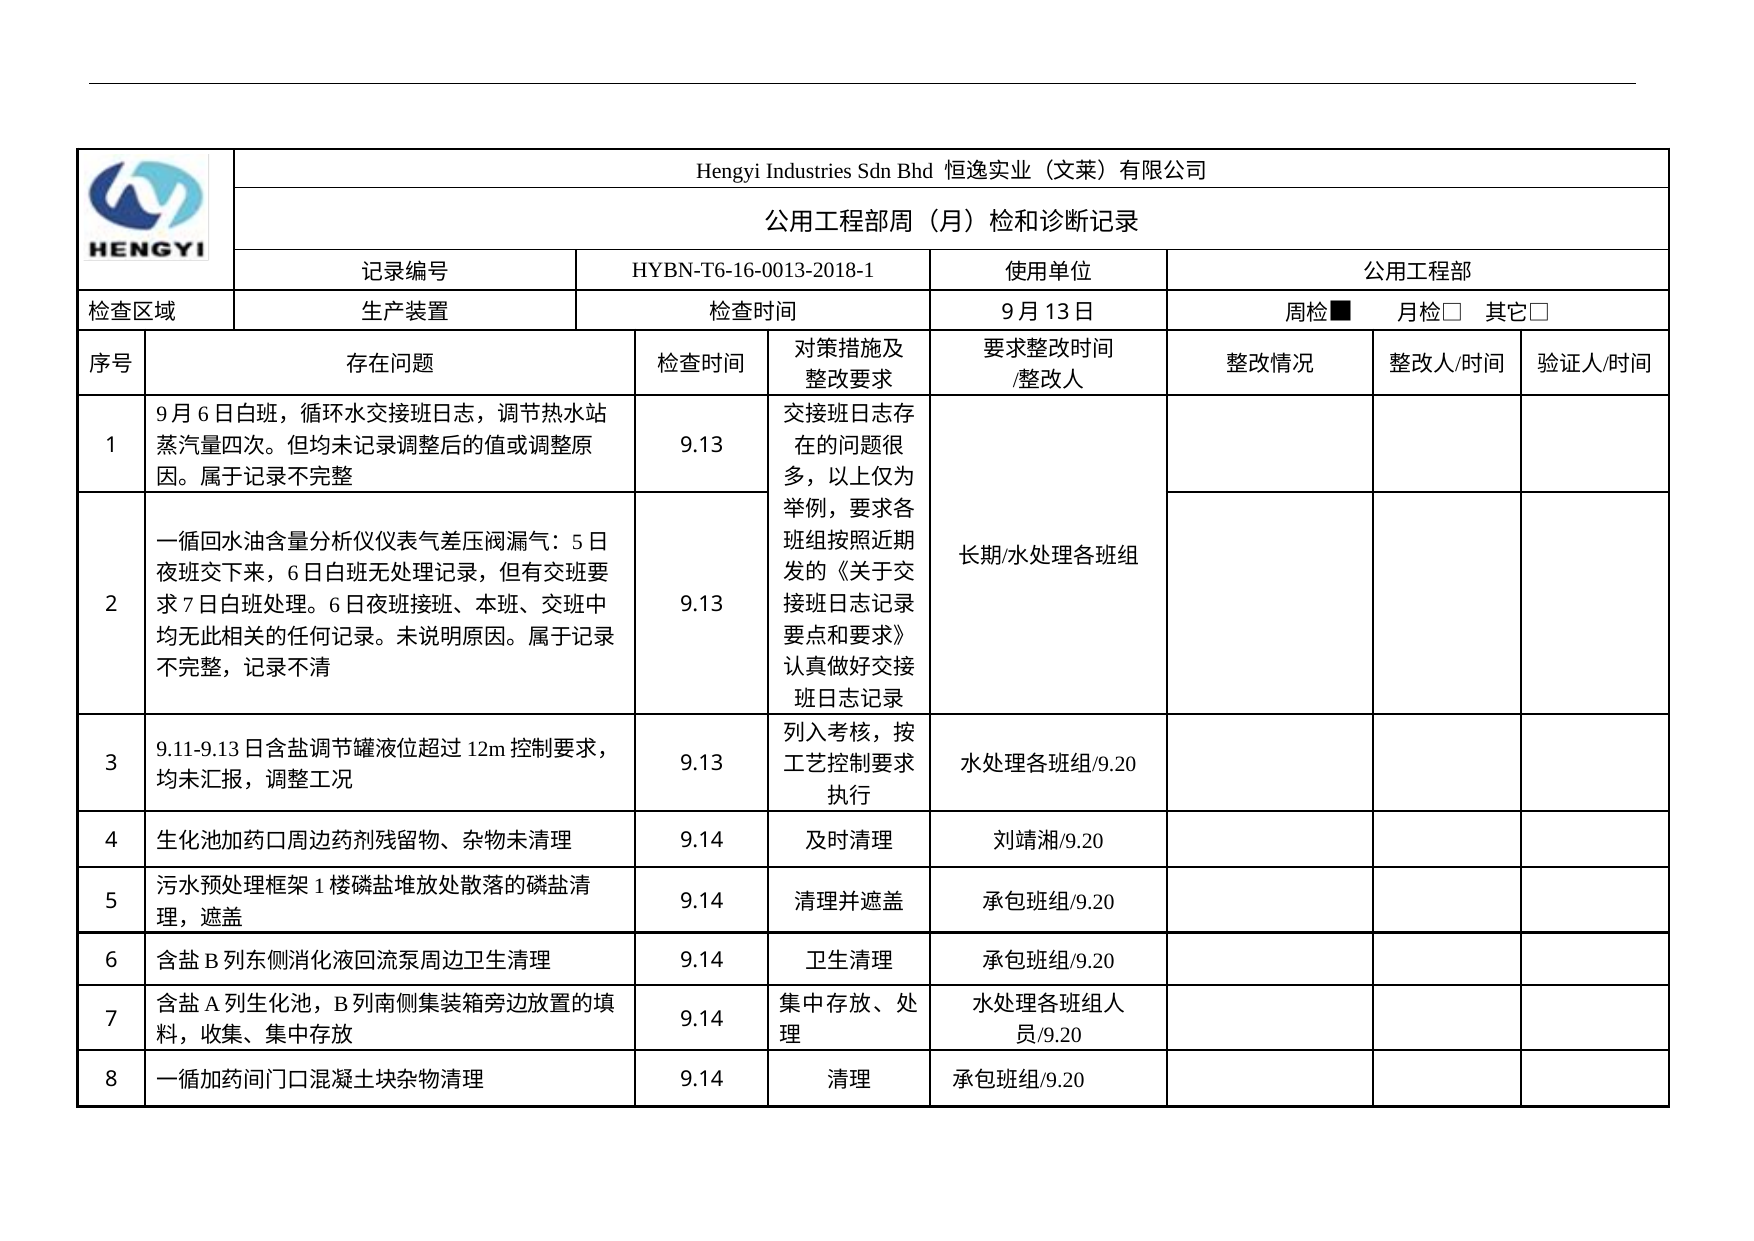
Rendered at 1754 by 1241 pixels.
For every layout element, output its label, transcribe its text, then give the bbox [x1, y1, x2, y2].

table_cell 验证人/时间 [1522, 331, 1668, 394]
table_cell [1374, 986, 1520, 1049]
table_cell 2 [79, 493, 144, 713]
table_cell 水处理各班组/9.20 [931, 715, 1166, 810]
table_cell [1374, 934, 1520, 984]
table_cell 整改情况 [1168, 331, 1372, 394]
table_cell 周检■ 月检□ 其它□ [1168, 291, 1668, 328]
table_cell 记录编号 [235, 250, 575, 289]
table_cell 对策措施及 整改要求 [769, 331, 929, 394]
table_cell 9.13 [636, 396, 767, 491]
table_cell 检查时间 [577, 291, 929, 328]
table_cell [1168, 1051, 1372, 1105]
table_cell [1374, 493, 1520, 713]
table_cell 8 [79, 1051, 144, 1105]
table_cell 承包班组/9.20 [931, 1051, 1166, 1105]
table_cell 9.14 [636, 868, 767, 931]
table_cell [1168, 493, 1372, 713]
table_cell 7 [79, 986, 144, 1049]
table_cell 1 [79, 396, 144, 491]
table_cell 9月13日 [931, 291, 1166, 328]
table_cell 3 [79, 715, 144, 810]
table_cell [1374, 396, 1520, 491]
table_cell [1374, 812, 1520, 866]
table_cell 生产装置 [235, 291, 575, 328]
table_cell 检查区域 [79, 291, 233, 328]
table_cell 要求整改时间 /整改人 [931, 331, 1166, 394]
table_cell 整改人/时间 [1374, 331, 1520, 394]
table_cell 一循回水油含量分析仪仪表气差压阀漏气：5日夜班交下来，6日白班无处理记录，但有交班要求7日白班处理。6日夜班接班、本班、交班中均无此相关的任何记录。未说明原因。属于记录不完整，记录不清 [146, 493, 634, 713]
table_cell [1168, 934, 1372, 984]
table_cell 列入考核，按工艺控制要求执行 [769, 715, 929, 810]
table_cell 9.14 [636, 812, 767, 866]
table_cell 交接班日志存在的问题很多，以上仅为举例，要求各班组按照近期发的《关于交接班日志记录要点和要求》认真做好交接班日志记录 [769, 396, 929, 713]
table_cell 污水预处理框架1楼磷盐堆放处散落的磷盐清理，遮盖 [146, 868, 634, 931]
table_cell 序号 [79, 331, 144, 394]
table_cell [1168, 812, 1372, 866]
table_cell 刘靖湘/9.20 [931, 812, 1166, 866]
table_cell 集中存放、处理 [769, 986, 929, 1049]
table_cell [1168, 986, 1372, 1049]
picture [83, 154, 211, 262]
table_cell [1522, 868, 1668, 931]
table_header [79, 150, 233, 289]
table_cell 水处理各班组人员/9.20 [931, 986, 1166, 1049]
table_cell [1522, 934, 1668, 984]
table_cell 6 [79, 934, 144, 984]
table_cell 含盐B列东侧消化液回流泵周边卫生清理 [146, 934, 634, 984]
table_cell 9月6日白班，循环水交接班日志，调节热水站蒸汽量四次。但均未记录调整后的值或调整原因。属于记录不完整 [146, 396, 634, 491]
table_cell 9.11-9.13日含盐调节罐液位超过12m控制要求，均未汇报，调整工况 [146, 715, 634, 810]
table_cell [1374, 868, 1520, 931]
table_cell 9.14 [636, 1051, 767, 1105]
table_cell [1522, 986, 1668, 1049]
table_cell 公用工程部周（月）检和诊断记录 [235, 188, 1668, 249]
table_cell 9.13 [636, 715, 767, 810]
table_cell 9.13 [636, 493, 767, 713]
table_cell 生化池加药口周边药剂残留物、杂物未清理 [146, 812, 634, 866]
table_header Hengyi Industries Sdn Bhd 恒逸实业（文莱）有限公司 [235, 150, 1668, 187]
table_cell [1522, 1051, 1668, 1105]
table_cell [1522, 715, 1668, 810]
table_cell 清理 [769, 1051, 929, 1105]
table_cell HYBN-T6-16-0013-2018-1 [577, 250, 929, 289]
table_cell 检查时间 [636, 331, 767, 394]
table_cell 及时清理 [769, 812, 929, 866]
table_cell 承包班组/9.20 [931, 934, 1166, 984]
table_cell 9.14 [636, 934, 767, 984]
table_cell 卫生清理 [769, 934, 929, 984]
table_cell 使用单位 [931, 250, 1166, 289]
table_cell 存在问题 [146, 331, 634, 394]
table_cell [1168, 715, 1372, 810]
table_cell 公用工程部 [1168, 250, 1668, 289]
table_cell [1374, 715, 1520, 810]
table_cell [1522, 812, 1668, 866]
table_cell 含盐A列生化池，B列南侧集装箱旁边放置的填料，收集、集中存放 [146, 986, 634, 1049]
table_cell 承包班组/9.20 [931, 868, 1166, 931]
table_cell [1374, 1051, 1520, 1105]
table_cell 清理并遮盖 [769, 868, 929, 931]
table_cell [1168, 868, 1372, 931]
table_cell [1168, 396, 1372, 491]
table_cell 一循加药间门口混凝土块杂物清理 [146, 1051, 634, 1105]
table_cell [1522, 396, 1668, 491]
table_cell 5 [79, 868, 144, 931]
table_cell 长期/水处理各班组 [931, 396, 1166, 713]
table_cell 9.14 [636, 986, 767, 1049]
table_cell 4 [79, 812, 144, 866]
table_cell [1522, 493, 1668, 713]
